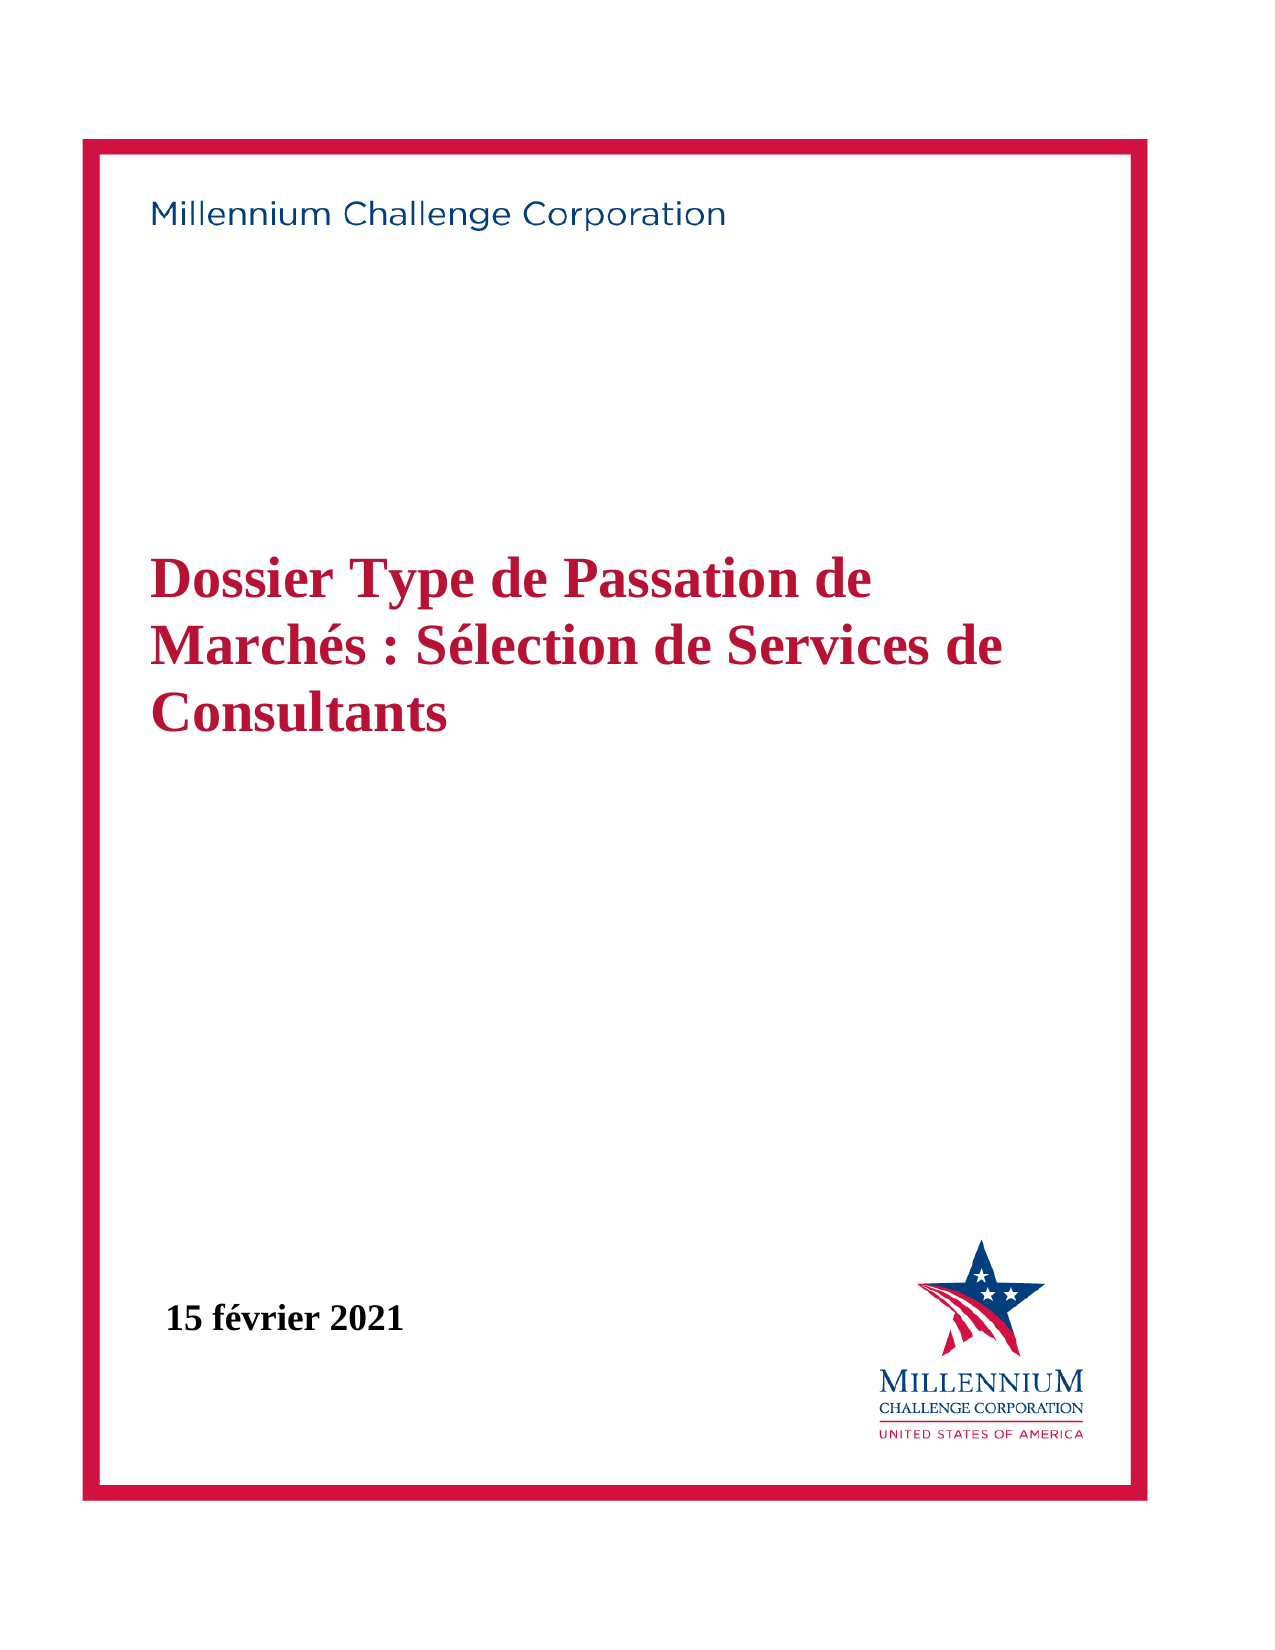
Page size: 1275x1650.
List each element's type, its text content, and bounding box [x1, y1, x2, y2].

text Dossier Type de Passation de Marchés : Sélection de Services de Consultants [150, 543, 1125, 744]
picture [82, 139, 1148, 1501]
